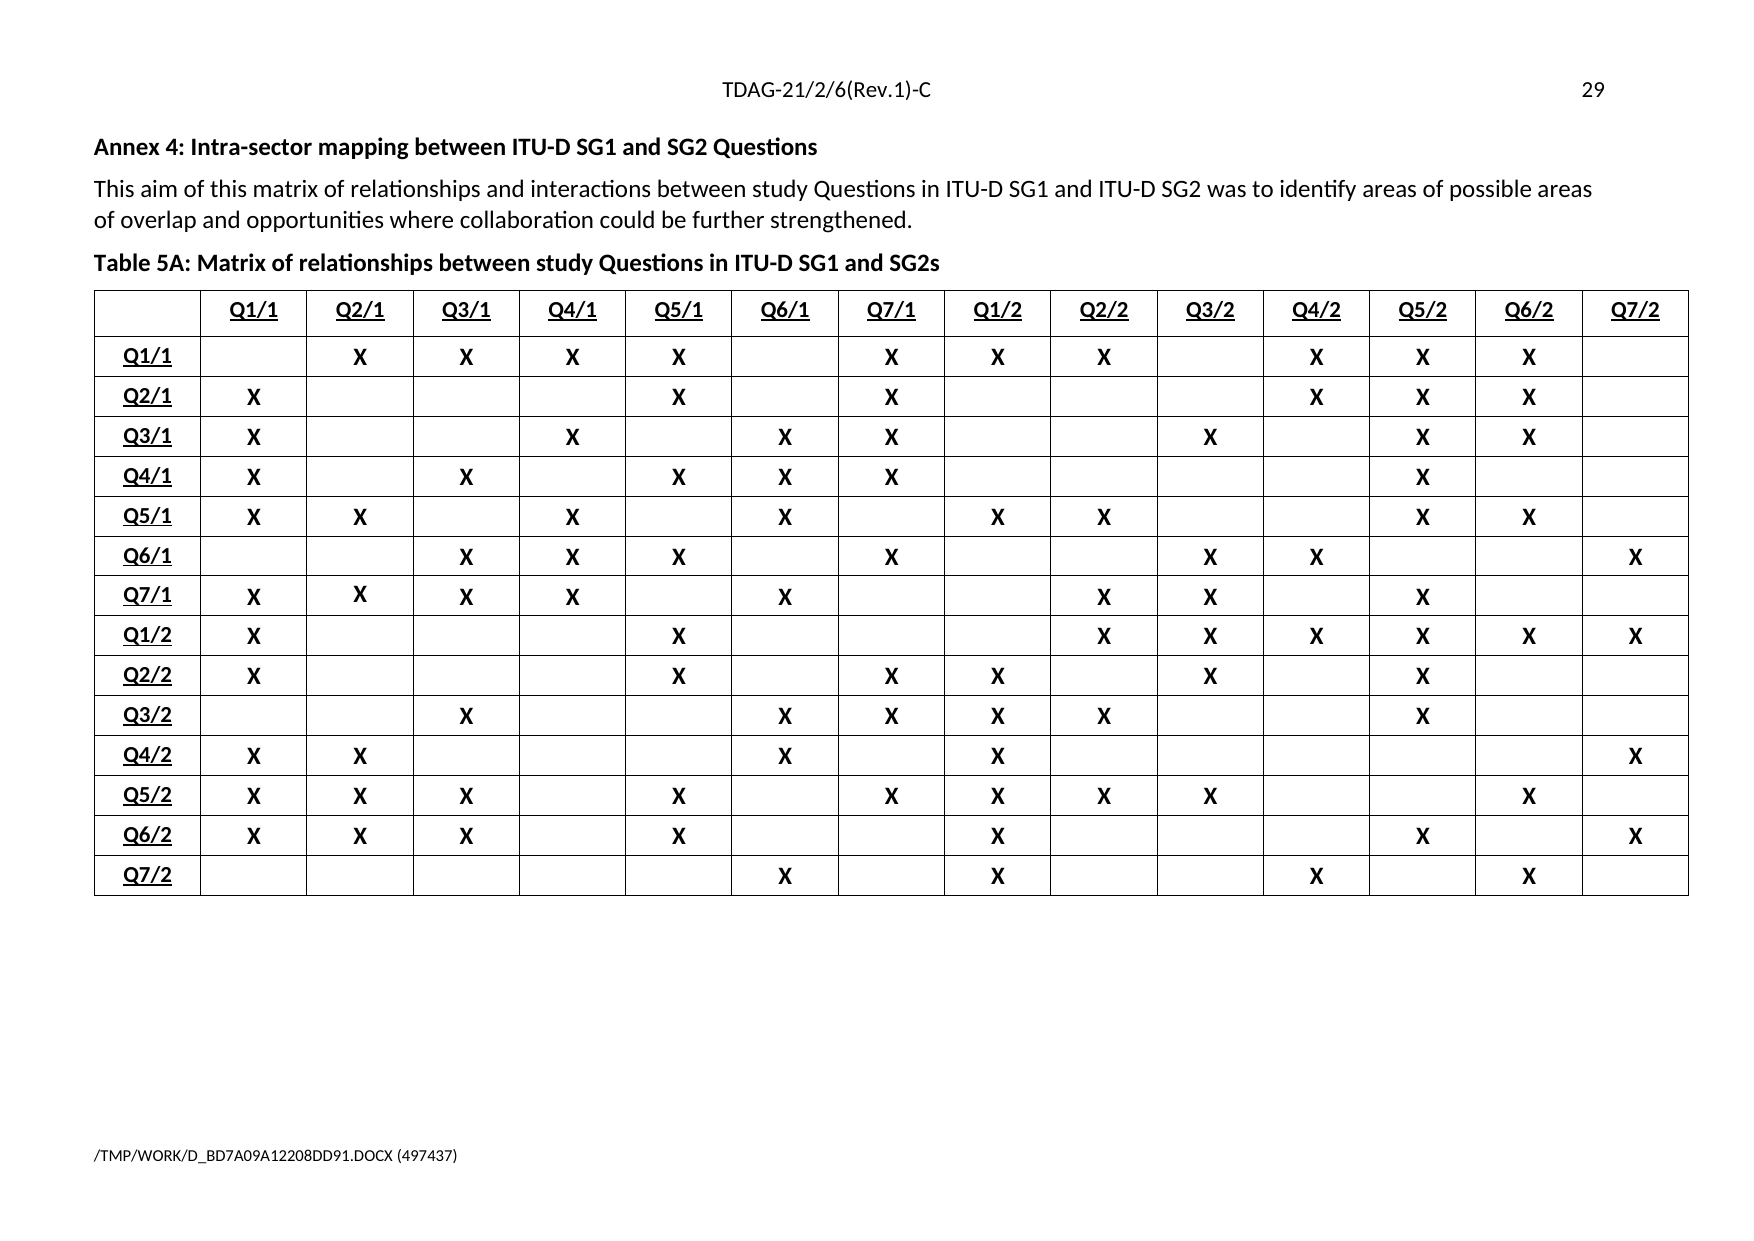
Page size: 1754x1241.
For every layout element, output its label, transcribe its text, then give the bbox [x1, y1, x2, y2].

table_cell [1158, 736, 1263, 775]
table_cell X [1158, 576, 1263, 615]
table_cell X [1583, 736, 1688, 775]
table_header Q6/2 [1476, 291, 1582, 336]
table_header Q5/2 [1370, 291, 1475, 336]
table_header Q3/2 [1158, 291, 1263, 336]
table_cell X [414, 337, 519, 376]
table_cell X [839, 776, 944, 815]
table_cell [1158, 856, 1263, 894]
table_cell X [732, 576, 838, 615]
table_header Q4/1 [520, 291, 625, 336]
text This aim of this matrix of relationships and interactions between study Questions in ITU-D SG1 and ITU-D SG2 was to identify areas of possible areas of overlap and opportunities where collaboration could be further strengthened. [94, 174, 1606, 235]
table_cell [1051, 417, 1157, 456]
table_cell X [307, 816, 413, 855]
table_cell X [1370, 497, 1475, 536]
table_cell X [414, 696, 519, 735]
table_header Q2/2 [1051, 291, 1157, 336]
table_cell Q4/1 [95, 457, 200, 496]
table_header Q4/2 [1264, 291, 1369, 336]
table_cell X [839, 377, 944, 416]
table_cell X [1264, 537, 1369, 575]
table_cell [839, 736, 944, 775]
table_cell X [520, 417, 625, 456]
table_cell [626, 497, 731, 536]
table_cell X [1370, 576, 1475, 615]
table_cell X [201, 816, 306, 855]
table_cell X [945, 856, 1050, 894]
table_cell X [1476, 417, 1582, 456]
table_cell Q1/2 [95, 616, 200, 655]
table_cell [1158, 497, 1263, 536]
table_header Q6/1 [732, 291, 838, 336]
table_cell X [1370, 417, 1475, 456]
table_cell [520, 776, 625, 815]
table_cell Q5/2 [95, 776, 200, 815]
table_cell Q7/2 [95, 856, 200, 894]
table_cell Q1/1 [95, 337, 200, 376]
table_cell X [839, 337, 944, 376]
table_cell X [414, 576, 519, 615]
table_cell [414, 656, 519, 695]
table_cell [1264, 576, 1369, 615]
table_cell Q5/1 [95, 497, 200, 536]
table_cell [1370, 776, 1475, 815]
table_cell Q2/2 [95, 656, 200, 695]
table_cell [839, 856, 944, 894]
table_cell X [1476, 377, 1582, 416]
table_cell [1476, 576, 1582, 615]
table_cell X [732, 736, 838, 775]
table_cell [1051, 736, 1157, 775]
table_cell X [945, 497, 1050, 536]
table_cell X [839, 457, 944, 496]
table_cell X [1476, 776, 1582, 815]
table_cell X [839, 537, 944, 575]
table_cell X [520, 497, 625, 536]
table_cell [626, 736, 731, 775]
table_cell [1264, 696, 1369, 735]
table_cell [201, 537, 306, 575]
table_header Q1/2 [945, 291, 1050, 336]
table_cell [732, 776, 838, 815]
table_cell X [1158, 656, 1263, 695]
table_cell [307, 656, 413, 695]
table_cell X [414, 457, 519, 496]
table_cell [201, 696, 306, 735]
table_cell [1264, 457, 1369, 496]
table_cell X [626, 377, 731, 416]
table_cell Q3/2 [95, 696, 200, 735]
table_cell X [945, 816, 1050, 855]
table_cell [732, 537, 838, 575]
table_cell [1264, 736, 1369, 775]
table_cell [307, 417, 413, 456]
table_cell [626, 417, 731, 456]
table_cell [1583, 417, 1688, 456]
table_cell [1583, 656, 1688, 695]
table_header Q7/2 [1583, 291, 1688, 336]
table_cell X [732, 457, 838, 496]
table_header Q5/1 [626, 291, 731, 336]
table_cell X [307, 497, 413, 536]
table_cell [945, 417, 1050, 456]
table_cell [1158, 696, 1263, 735]
table_cell [201, 337, 306, 376]
table_cell X [1476, 856, 1582, 894]
table_cell X [839, 656, 944, 695]
table_cell [945, 537, 1050, 575]
table_cell [626, 696, 731, 735]
table_cell X [1051, 696, 1157, 735]
table_cell X [945, 656, 1050, 695]
table_cell [732, 377, 838, 416]
table_cell [1158, 457, 1263, 496]
table_cell X [201, 417, 306, 456]
table_header Q3/1 [414, 291, 519, 336]
table_cell [1264, 656, 1369, 695]
table_cell [520, 736, 625, 775]
table_cell X [307, 337, 413, 376]
table_cell X [1370, 616, 1475, 655]
table_cell [520, 377, 625, 416]
table_cell [945, 377, 1050, 416]
table_cell X [1264, 337, 1369, 376]
table_cell X [1051, 776, 1157, 815]
table_cell X [201, 377, 306, 416]
table_cell [1051, 537, 1157, 575]
table_header Q7/1 [839, 291, 944, 336]
table_cell X [626, 776, 731, 815]
table_cell [1264, 417, 1369, 456]
table_cell [945, 457, 1050, 496]
table_cell Q7/1 [95, 576, 200, 615]
table_cell X [1264, 616, 1369, 655]
table_cell X [1476, 497, 1582, 536]
table_cell X [201, 576, 306, 615]
table_cell X [1370, 457, 1475, 496]
table_cell [1583, 497, 1688, 536]
table_cell [1158, 816, 1263, 855]
table_cell [1583, 377, 1688, 416]
table_cell [1583, 856, 1688, 894]
table_cell [1476, 656, 1582, 695]
table_cell [1051, 816, 1157, 855]
table_cell [414, 417, 519, 456]
table_cell X [1158, 537, 1263, 575]
table_cell [520, 856, 625, 894]
table_cell X [1264, 856, 1369, 894]
table_cell [520, 616, 625, 655]
table_cell [1370, 856, 1475, 894]
table_cell X [414, 537, 519, 575]
table_cell X [307, 736, 413, 775]
table_cell [626, 576, 731, 615]
table_cell X [520, 337, 625, 376]
table_cell [1051, 457, 1157, 496]
table_cell [1370, 537, 1475, 575]
table_cell [626, 856, 731, 894]
text Table 5A: Matrix of relationships between study Questions in ITU-D SG1 and SG2s [94, 247, 1606, 278]
table_cell [945, 616, 1050, 655]
table_cell [1158, 377, 1263, 416]
table_cell X [626, 816, 731, 855]
text Annex 4: Intra-sector mapping between ITU-D SG1 and SG2 Questions [94, 131, 1606, 161]
table_cell X [307, 576, 413, 615]
table_cell Q6/1 [95, 537, 200, 575]
table_cell [307, 616, 413, 655]
table_cell X [1051, 497, 1157, 536]
table_cell [201, 856, 306, 894]
table_cell [1583, 696, 1688, 735]
table_cell X [1158, 417, 1263, 456]
table_cell [414, 377, 519, 416]
table_cell [1583, 457, 1688, 496]
table_cell X [414, 776, 519, 815]
table_cell X [201, 776, 306, 815]
table_cell [1370, 736, 1475, 775]
table_cell [1158, 337, 1263, 376]
table_cell Q4/2 [95, 736, 200, 775]
table_cell X [839, 696, 944, 735]
table_cell X [945, 696, 1050, 735]
table_cell X [201, 616, 306, 655]
table_cell X [1370, 377, 1475, 416]
table_cell X [1583, 816, 1688, 855]
table_cell X [520, 576, 625, 615]
table_cell [839, 616, 944, 655]
table_cell [307, 856, 413, 894]
table_cell [414, 616, 519, 655]
table_cell [520, 457, 625, 496]
table_cell X [732, 497, 838, 536]
table_cell X [1051, 337, 1157, 376]
table_cell [945, 576, 1050, 615]
table_cell X [1051, 616, 1157, 655]
table_cell X [201, 656, 306, 695]
table_cell [732, 616, 838, 655]
table_header Q1/1 [201, 291, 306, 336]
table_cell X [201, 457, 306, 496]
table_cell X [1370, 656, 1475, 695]
table_cell [1476, 537, 1582, 575]
table_cell X [1583, 616, 1688, 655]
table_cell [1051, 377, 1157, 416]
table_cell X [1158, 616, 1263, 655]
table_header [95, 291, 200, 336]
table_cell [1476, 736, 1582, 775]
table_cell [307, 457, 413, 496]
table_cell [520, 696, 625, 735]
table_cell [1583, 576, 1688, 615]
table_cell [1476, 457, 1582, 496]
table_cell [732, 816, 838, 855]
table_cell X [520, 537, 625, 575]
table_cell X [626, 457, 731, 496]
table_cell X [626, 616, 731, 655]
table_cell X [1476, 616, 1582, 655]
table_cell [732, 337, 838, 376]
table_cell [520, 816, 625, 855]
table_header Q2/1 [307, 291, 413, 336]
table_cell [1264, 497, 1369, 536]
table_cell X [1158, 776, 1263, 815]
table_cell X [945, 736, 1050, 775]
table_cell [307, 377, 413, 416]
table_cell Q2/1 [95, 377, 200, 416]
table_cell X [626, 537, 731, 575]
table_cell [839, 816, 944, 855]
table_cell X [1583, 537, 1688, 575]
table_cell X [1264, 377, 1369, 416]
table_cell X [732, 696, 838, 735]
table_cell X [839, 417, 944, 456]
table_cell [1051, 856, 1157, 894]
table_cell [1264, 776, 1369, 815]
table_cell [414, 856, 519, 894]
table_cell X [201, 736, 306, 775]
table_cell X [1370, 816, 1475, 855]
table_cell X [732, 856, 838, 894]
table_cell [1264, 816, 1369, 855]
table_cell X [732, 417, 838, 456]
table_cell [1051, 656, 1157, 695]
table_cell X [626, 337, 731, 376]
table_cell X [414, 816, 519, 855]
table_cell X [201, 497, 306, 536]
table_cell [1583, 776, 1688, 815]
table_cell X [1051, 576, 1157, 615]
table_cell [1476, 816, 1582, 855]
table_cell X [945, 337, 1050, 376]
table_cell [307, 537, 413, 575]
table_cell X [1370, 337, 1475, 376]
table_cell X [307, 776, 413, 815]
table_cell [839, 497, 944, 536]
table_cell X [1370, 696, 1475, 735]
table_cell [839, 576, 944, 615]
table_cell Q6/2 [95, 816, 200, 855]
table_cell [414, 497, 519, 536]
table_cell X [626, 656, 731, 695]
table_cell [414, 736, 519, 775]
table_cell X [1476, 337, 1582, 376]
table_cell Q3/1 [95, 417, 200, 456]
table_cell [1583, 337, 1688, 376]
table_cell [732, 656, 838, 695]
table_cell X [945, 776, 1050, 815]
table_cell [307, 696, 413, 735]
table_cell [520, 656, 625, 695]
table_cell [1476, 696, 1582, 735]
